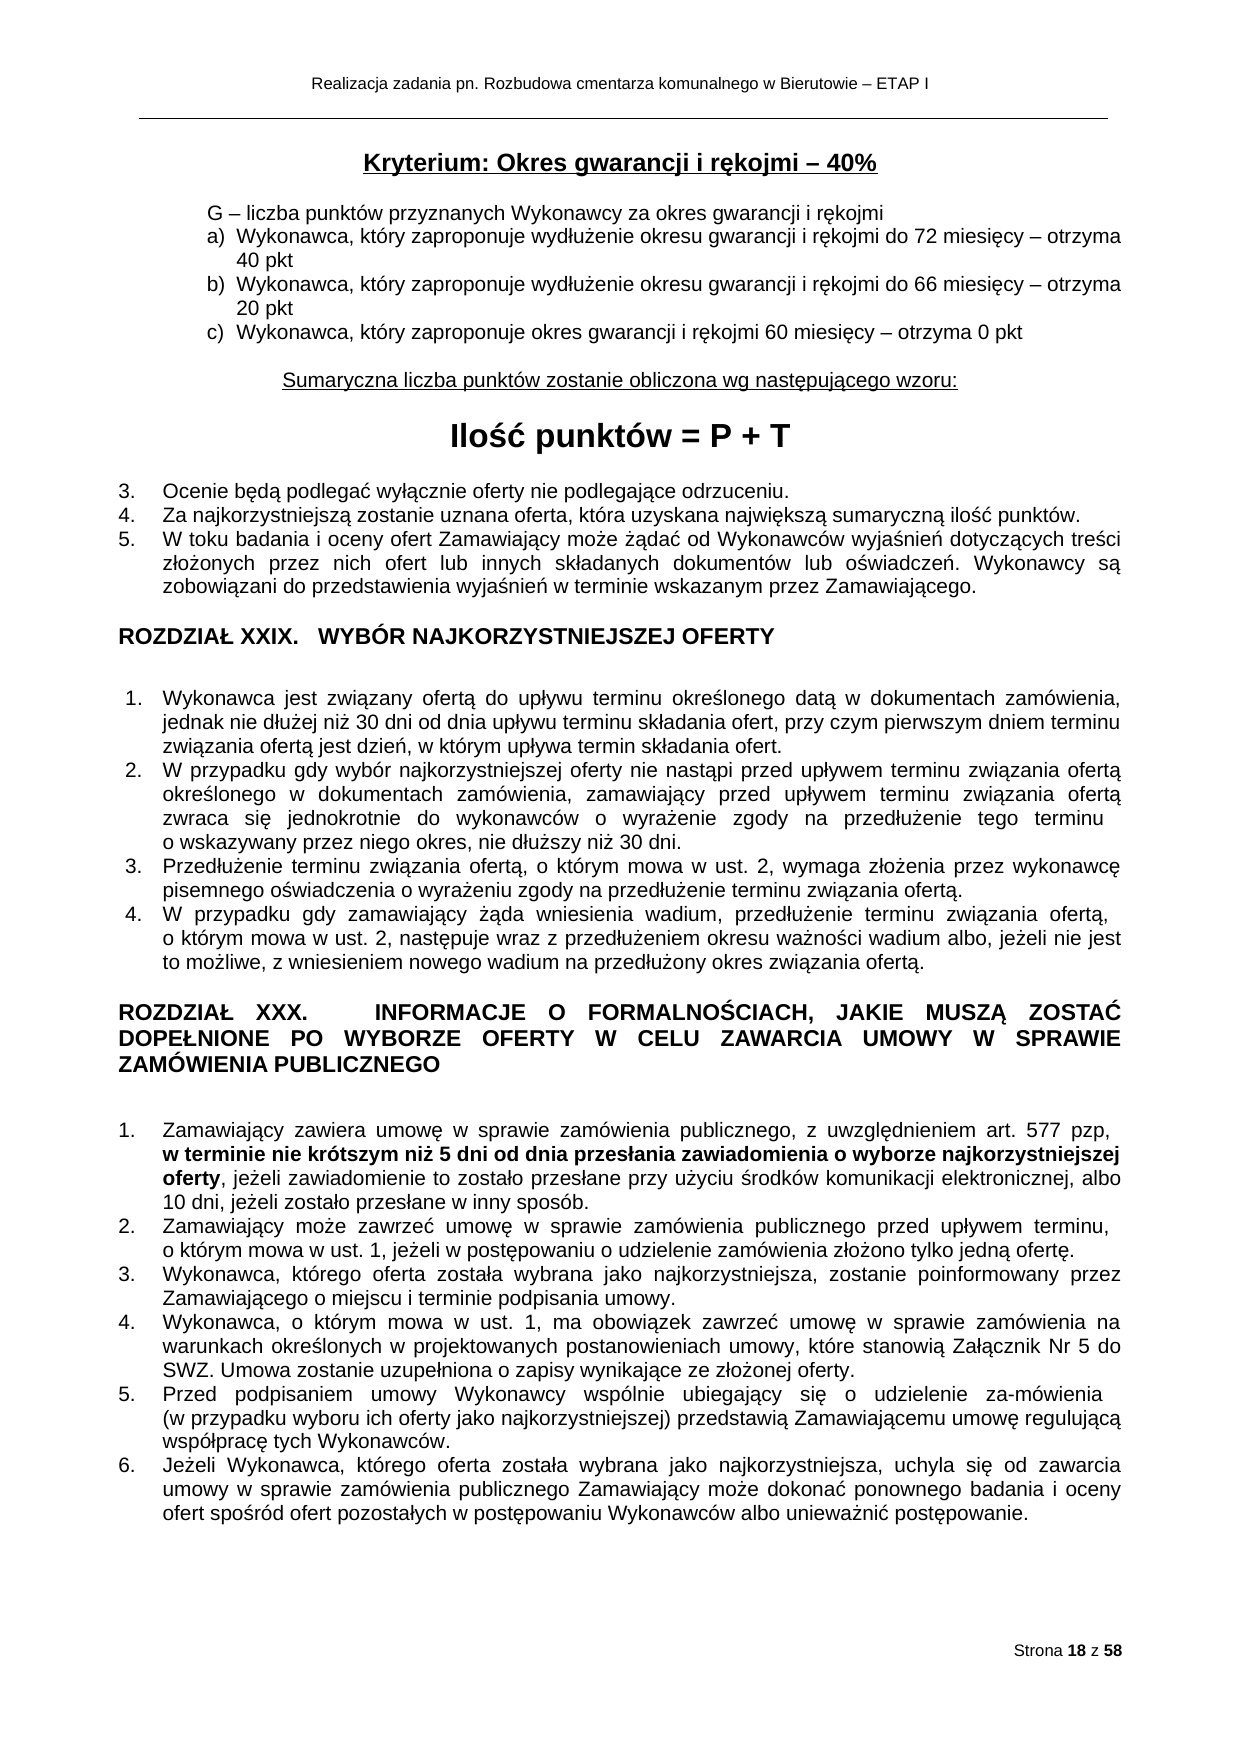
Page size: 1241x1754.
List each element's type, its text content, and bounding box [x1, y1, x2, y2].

text Kryterium: Okres gwarancji i rękojmi – 40% [118, 148, 1122, 176]
text Ilość punktów = P + T [118, 416, 1122, 454]
list Wykonawca, który zaproponuje okres gwarancji i rękojmi 60 miesięcy – otrzyma 0 pkt [207, 320, 1122, 344]
list W toku badania i oceny ofert Zamawiający może żądać od Wykonawców wyjaśnień dotyczących treści złożonych przez nich ofert lub innych składanych dokumentów lub oświadczeń. Wykonawcy są zobowiązani do przedstawienia wyjaśnień w terminie wskazanym przez Zamawiającego. [118, 526, 1122, 598]
text G – liczba punktów przyznanych Wykonawcy za okres gwarancji i rękojmi [207, 200, 1122, 224]
list Przedłużenie terminu związania ofertą, o którym mowa w ust. 2, wymaga złożenia przez wykonawcę pisemnego oświadczenia o wyrażeniu zgody na przedłużenie terminu związania ofertą. [125, 854, 1122, 902]
text Sumaryczna liczba punktów zostanie obliczona wg następującego wzoru: [118, 368, 1122, 392]
list Jeżeli Wykonawca, którego oferta została wybrana jako najkorzystniejsza, uchyla się od zawarcia umowy w sprawie zamówienia publicznego Zamawiający może dokonać ponownego badania i oceny ofert spośród ofert pozostałych w postępowaniu Wykonawców albo unieważnić postępowanie. [118, 1453, 1122, 1525]
list Za najkorzystniejszą zostanie uznana oferta, która uzyskana największą sumaryczną ilość punktów. [118, 502, 1122, 526]
list W przypadku gdy zamawiający żąda wniesienia wadium, przedłużenie terminu związania ofertą, o którym mowa w ust. 2, następuje wraz z przedłużeniem okresu ważności wadium albo, jeżeli nie jest to możliwe, z wniesieniem nowego wadium na przedłużony okres związania ofertą. [125, 902, 1122, 973]
list Zamawiający może zawrzeć umowę w sprawie zamówienia publicznego przed upływem terminu, o którym mowa w ust. 1, jeżeli w postępowaniu o udzielenie zamówienia złożono tylko jedną ofertę. [118, 1214, 1122, 1262]
list Ocenie będą podlegać wyłącznie oferty nie podlegające odrzuceniu. [118, 478, 1122, 502]
subtitle ROZDZIAŁ XXX. INFORMACJE O FORMALNOŚCIACH, JAKIE MUSZĄ ZOSTAĆ DOPEŁNIONE PO WYBORZE OFERTY W CELU ZAWARCIA UMOWY W SPRAWIE ZAMÓWIENIA PUBLICZNEGO [118, 998, 1122, 1078]
subtitle ROZDZIAŁ XXIX. WYBÓR NAJKORZYSTNIEJSZEJ OFERTY [118, 623, 1122, 649]
list Wykonawca, którego oferta została wybrana jako najkorzystniejsza, zostanie poinformowany przez Zamawiającego o miejscu i terminie podpisania umowy. [118, 1262, 1122, 1309]
list W przypadku gdy wybór najkorzystniejszej oferty nie nastąpi przed upływem terminu związania ofertą określonego w dokumentach zamówienia, zamawiający przed upływem terminu związania ofertą zwraca się jednokrotnie do wykonawców o wyrażenie zgody na przedłużenie tego terminu o wskazywany przez niego okres, nie dłuższy niż 30 dni. [125, 758, 1122, 854]
list Przed podpisaniem umowy Wykonawcy wspólnie ubiegający się o udzielenie za-mówienia (w przypadku wyboru ich oferty jako najkorzystniejszej) przedstawią Zamawiającemu umowę regulującą współpracę tych Wykonawców. [118, 1381, 1122, 1453]
list Wykonawca, o którym mowa w ust. 1, ma obowiązek zawrzeć umowę w sprawie zamówienia na warunkach określonych w projektowanych postanowieniach umowy, które stanowią Załącznik Nr 5 do SWZ. Umowa zostanie uzupełniona o zapisy wynikające ze złożonej oferty. [118, 1309, 1122, 1381]
list Wykonawca, który zaproponuje wydłużenie okresu gwarancji i rękojmi do 66 miesięcy – otrzyma 20 pkt [207, 272, 1122, 320]
list Zamawiający zawiera umowę w sprawie zamówienia publicznego, z uwzględnieniem art. 577 pzp, w terminie nie krótszym niż 5 dni od dnia przesłania zawiadomienia o wyborze najkorzystniejszej oferty, jeżeli zawiadomienie to zostało przesłane przy użyciu środków komunikacji elektronicznej, albo 10 dni, jeżeli zostało przesłane w inny sposób. [118, 1118, 1122, 1214]
list Wykonawca, który zaproponuje wydłużenie okresu gwarancji i rękojmi do 72 miesięcy – otrzyma 40 pkt [207, 224, 1122, 272]
list Wykonawca jest związany ofertą do upływu terminu określonego datą w dokumentach zamówienia, jednak nie dłużej niż 30 dni od dnia upływu terminu składania ofert, przy czym pierwszym dniem terminu związania ofertą jest dzień, w którym upływa termin składania ofert. [125, 686, 1122, 758]
